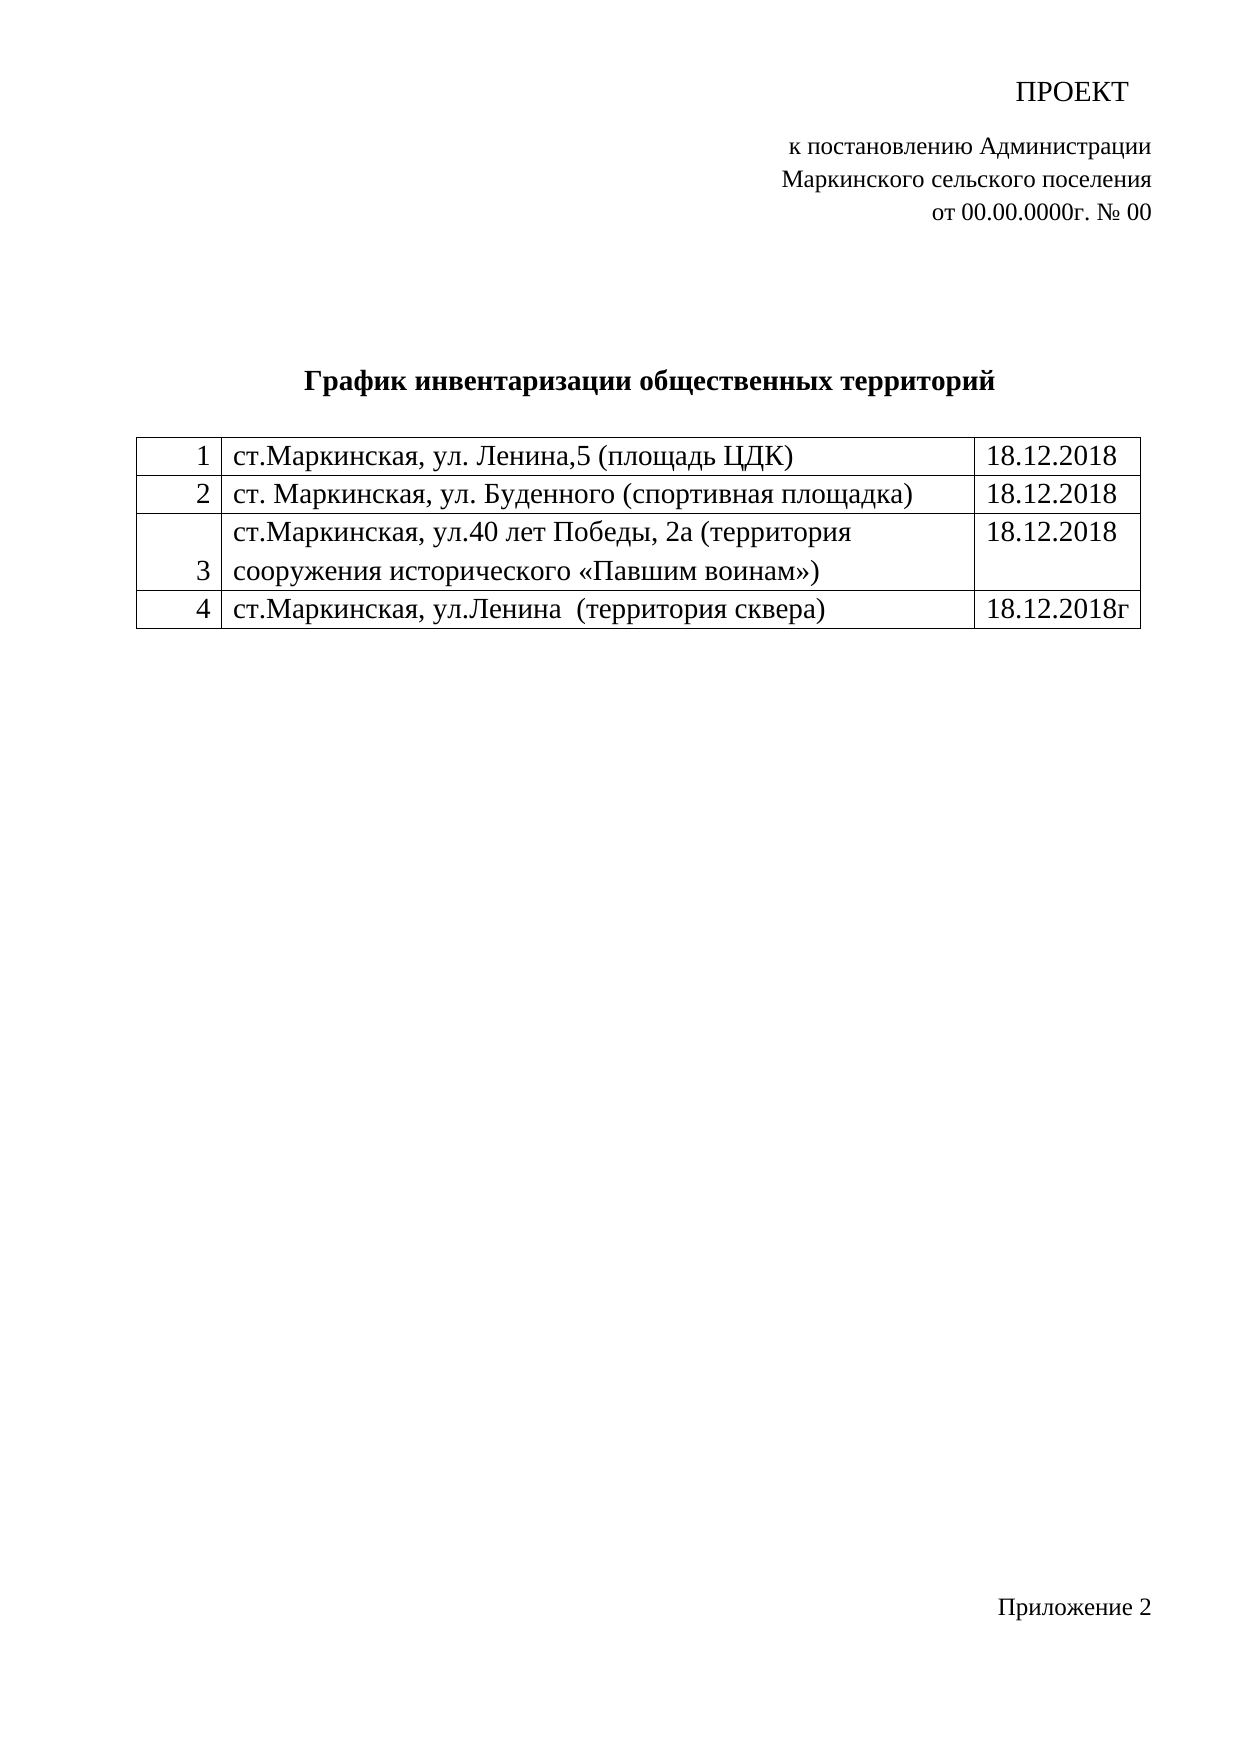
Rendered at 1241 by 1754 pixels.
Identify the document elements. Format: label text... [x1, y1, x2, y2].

text к постановлению Администрации [148, 131, 1152, 160]
table_cell 18.12.2018г [975, 591, 1140, 628]
table_cell ст.Маркинская, ул.40 лет Победы, 2а (территория сооружения исторического «Павшим воинам») [222, 514, 974, 590]
table_cell ст.Маркинская, ул.Ленина (территория сквера) [222, 591, 974, 628]
text от 00.00.0000г. № 00 [148, 197, 1152, 226]
text Приложение 2 [148, 1592, 1152, 1621]
table_cell 2 [137, 476, 221, 513]
text График инвентаризации общественных территорий [148, 363, 1152, 396]
table_cell 3 [137, 514, 221, 590]
text Маркинского сельского поселения [148, 164, 1152, 193]
table_cell 18.12.2018 [975, 514, 1140, 590]
table_header 18.12.2018 [975, 438, 1140, 475]
table_cell ст. Маркинская, ул. Буденного (спортивная площадка) [222, 476, 974, 513]
table_cell 18.12.2018 [975, 476, 1140, 513]
table_cell 4 [137, 591, 221, 628]
table_header ст.Маркинская, ул. Ленина,5 (площадь ЦДК) [222, 438, 974, 475]
table_header 1 [137, 438, 221, 475]
